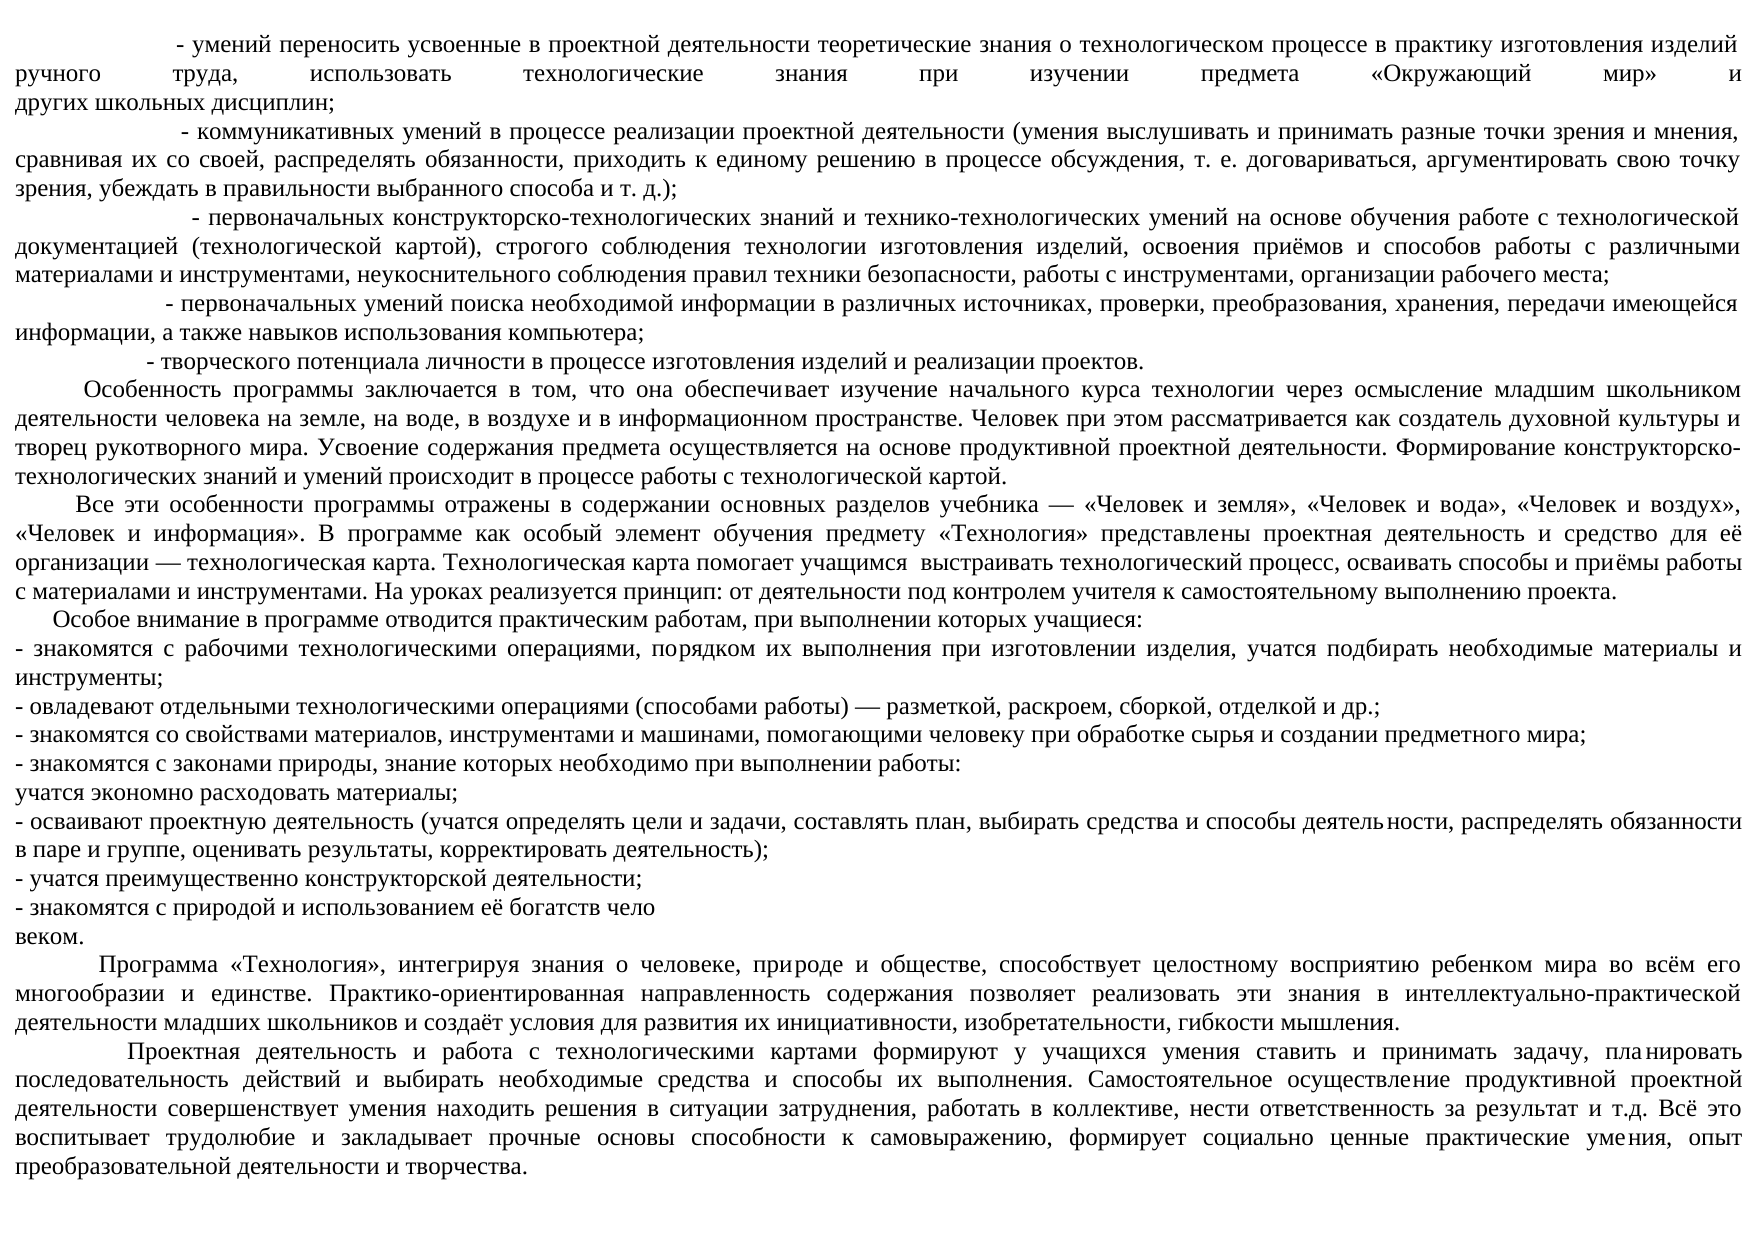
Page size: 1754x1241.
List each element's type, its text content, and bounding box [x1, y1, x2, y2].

text - умений переносить усвоенные в проектной деятельности теоретические знания о технологическом процессе в практику изготовления изделий ручного труда, использовать технологические знания при изучении предмета «Окружающий мир» и других школьных дисциплин; [15, 29, 1742, 116]
text - первоначальных умений поиска необходимой информации в различных источниках, проверки, преобразования, хранения, передачи имеющейся информации, а также навыков использования компьютера; [15, 288, 1742, 346]
text Особенность программы заключается в том, что она обеспечивает изучение начального курса технологии через осмысление младшим школьником деятельности человека на земле, на воде, в воздухе и в информационном пространстве. Человек при этом рассматривается как создатель духовной культуры и творец рукотворного мира. Усвоение содержания предмета осуществляется на основе продуктивной проектной деятельности. Формирование конструкторско-технологических знаний и умений происходит в процессе работы с технологической картой. [15, 374, 1742, 489]
text учатся экономно расходовать материалы; [15, 777, 1742, 806]
text - овладевают отдельными технологическими операциями (способами работы) — разметкой, раскроем, сборкой, отделкой и др.; [15, 691, 1742, 719]
text - знакомятся с природой и использованием её богатств чело веком. [15, 892, 1742, 949]
text Программа «Технология», интегрируя знания о человеке, природе и обществе, способствует целостному восприятию ребенком мира во всём его многообразии и единстве. Практико-ориентированная направленность содержания позволяет реализовать эти знания в интеллектуально-практической деятельности младших школьников и создаёт условия для развития их инициативности, изобретательности, гибкости мышления. [15, 949, 1742, 1036]
text - знакомятся с рабочими технологическими операциями, порядком их выполнения при изготовлении изделия, учатся подбирать необходимые материалы и инструменты; [15, 633, 1742, 691]
text - творческого потенциала личности в процессе изготовления изделий и реализации проектов. [15, 346, 1742, 374]
text Все эти особенности программы отражены в содержании основных разделов учебника — «Человек и земля», «Человек и вода», «Человек и воздух», «Человек и информация». В программе как особый элемент обучения предмету «Технология» представлены проектная деятельность и средство для её организации — технологическая карта. Технологическая карта помогает учащимся выстраивать технологический процесс, осваивать способы и приёмы работы с материалами и инструментами. На уроках реализуется принцип: от деятельности под контролем учителя к самостоятельному выполнению проекта. [15, 489, 1742, 604]
text - осваивают проектную деятельность (учатся определять цели и задачи, составлять план, выбирать средства и способы деятельности, распределять обязанности в паре и группе, оценивать результаты, корректировать деятельность); [15, 806, 1742, 863]
text - знакомятся со свойствами материалов, инструментами и машинами, помогающими человеку при обработке сырья и создании предметного мира; [15, 719, 1742, 748]
text - первоначальных конструкторско-технологических знаний и технико-технологических умений на основе обучения работе с технологической документацией (технологической картой), строгого соблюдения технологии изготовления изделий, освоения приёмов и способов работы с различными материалами и инструментами, неукоснительного соблюдения правил техники безопасности, работы с инструментами, организации рабочего места; [15, 202, 1742, 288]
text Проектная деятельность и работа с технологическими картами формируют у учащихся умения ставить и принимать задачу, планировать последовательность действий и выбирать необходимые средства и способы их выполнения. Самостоятельное осуществление продуктивной проектной деятельности совершенствует умения находить решения в ситуации затруднения, работать в коллективе, нести ответственность за результат и т.д. Всё это воспитывает трудолюбие и закладывает прочные основы способности к самовыражению, формирует социально ценные практические умения, опыт преобразовательной деятельности и творчества. [15, 1036, 1742, 1179]
text - учатся преимущественно конструкторской деятельности; [15, 863, 1742, 892]
text - знакомятся с законами природы, знание которых необходимо при выполнении работы: [15, 748, 1742, 777]
text Особое внимание в программе отводится практическим работам, при выполнении которых учащиеся: [15, 604, 1742, 633]
text - коммуникативных умений в процессе реализации проектной деятельности (умения выслушивать и принимать разные точки зрения и мнения, сравнивая их со своей, распределять обязанности, приходить к единому решению в процессе обсуждения, т. е. договариваться, аргументировать свою точку зрения, убеждать в правильности выбранного способа и т. д.); [15, 116, 1742, 202]
